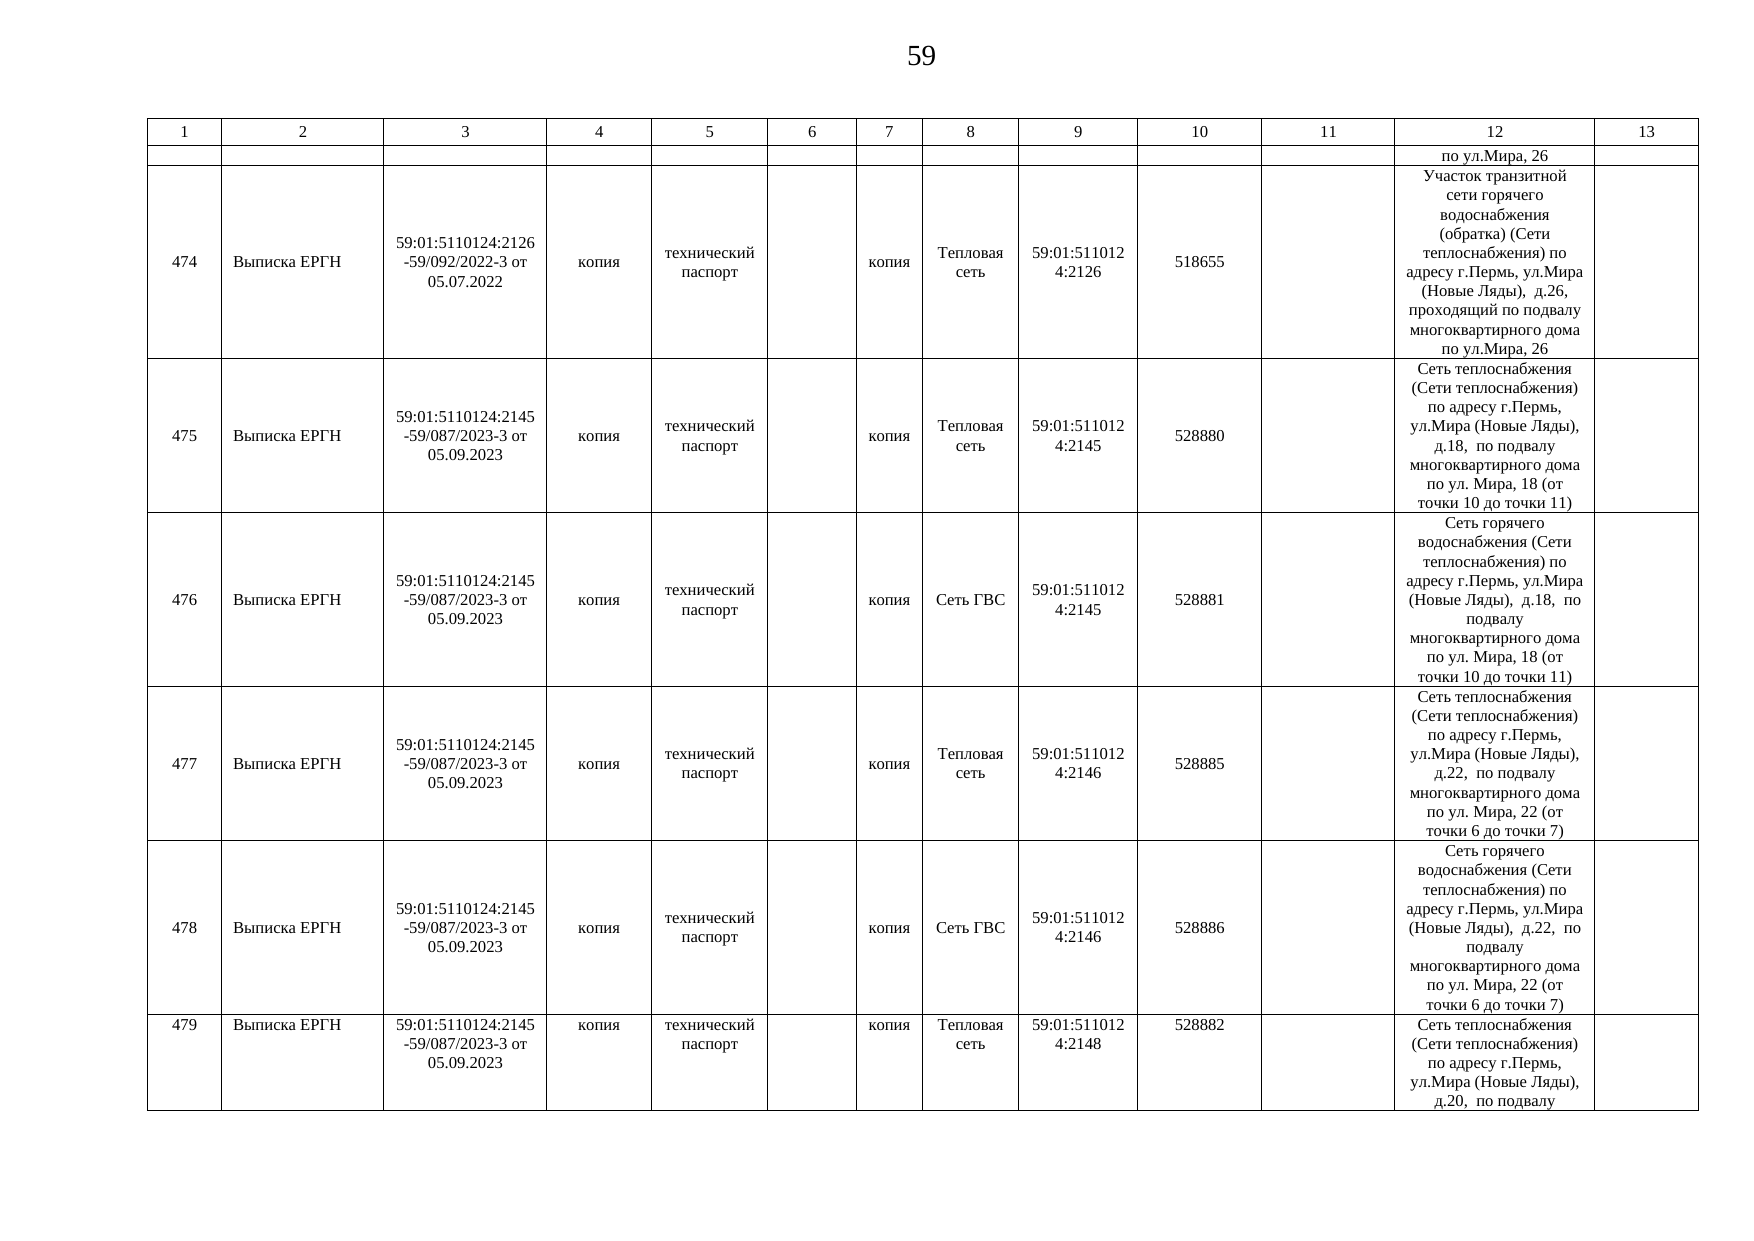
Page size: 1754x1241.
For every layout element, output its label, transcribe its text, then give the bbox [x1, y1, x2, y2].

table_header 12 [1395, 119, 1594, 145]
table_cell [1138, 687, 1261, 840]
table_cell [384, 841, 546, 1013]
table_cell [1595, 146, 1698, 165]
table_header 13 [1595, 119, 1698, 145]
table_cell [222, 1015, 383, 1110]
table_header 11 [1262, 119, 1394, 145]
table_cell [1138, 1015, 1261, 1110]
table_header 3 [384, 119, 546, 145]
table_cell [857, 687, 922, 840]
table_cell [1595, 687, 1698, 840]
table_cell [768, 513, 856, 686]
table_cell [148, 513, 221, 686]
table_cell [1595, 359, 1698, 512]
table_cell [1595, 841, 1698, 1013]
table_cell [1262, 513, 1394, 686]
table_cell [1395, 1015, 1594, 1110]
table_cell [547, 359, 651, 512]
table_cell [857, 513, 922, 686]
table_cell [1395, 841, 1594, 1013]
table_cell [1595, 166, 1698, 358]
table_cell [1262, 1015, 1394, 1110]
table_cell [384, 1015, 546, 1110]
table_header 8 [923, 119, 1018, 145]
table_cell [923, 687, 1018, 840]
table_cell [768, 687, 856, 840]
table_header 4 [547, 119, 651, 145]
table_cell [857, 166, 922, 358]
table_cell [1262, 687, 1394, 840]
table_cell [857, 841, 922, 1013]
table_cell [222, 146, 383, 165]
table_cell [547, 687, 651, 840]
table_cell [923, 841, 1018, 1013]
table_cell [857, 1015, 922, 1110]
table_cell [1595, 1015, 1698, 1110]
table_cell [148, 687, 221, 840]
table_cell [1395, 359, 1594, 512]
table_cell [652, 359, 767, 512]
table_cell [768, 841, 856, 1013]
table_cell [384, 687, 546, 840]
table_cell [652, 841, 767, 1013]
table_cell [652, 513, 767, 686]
table_header 2 [222, 119, 383, 145]
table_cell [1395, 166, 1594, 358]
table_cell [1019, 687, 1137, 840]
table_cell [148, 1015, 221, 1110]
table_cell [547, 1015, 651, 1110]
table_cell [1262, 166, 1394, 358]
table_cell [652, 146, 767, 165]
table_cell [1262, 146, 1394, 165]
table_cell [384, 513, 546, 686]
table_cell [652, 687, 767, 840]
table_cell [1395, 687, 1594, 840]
table_header 1 [148, 119, 221, 145]
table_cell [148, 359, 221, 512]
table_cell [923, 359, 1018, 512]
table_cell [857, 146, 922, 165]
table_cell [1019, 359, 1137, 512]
table_header 10 [1138, 119, 1261, 145]
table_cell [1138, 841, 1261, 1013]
table_header 9 [1019, 119, 1137, 145]
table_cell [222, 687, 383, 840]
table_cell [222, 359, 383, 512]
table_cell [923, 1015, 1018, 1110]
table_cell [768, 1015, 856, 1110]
table_header 6 [768, 119, 856, 145]
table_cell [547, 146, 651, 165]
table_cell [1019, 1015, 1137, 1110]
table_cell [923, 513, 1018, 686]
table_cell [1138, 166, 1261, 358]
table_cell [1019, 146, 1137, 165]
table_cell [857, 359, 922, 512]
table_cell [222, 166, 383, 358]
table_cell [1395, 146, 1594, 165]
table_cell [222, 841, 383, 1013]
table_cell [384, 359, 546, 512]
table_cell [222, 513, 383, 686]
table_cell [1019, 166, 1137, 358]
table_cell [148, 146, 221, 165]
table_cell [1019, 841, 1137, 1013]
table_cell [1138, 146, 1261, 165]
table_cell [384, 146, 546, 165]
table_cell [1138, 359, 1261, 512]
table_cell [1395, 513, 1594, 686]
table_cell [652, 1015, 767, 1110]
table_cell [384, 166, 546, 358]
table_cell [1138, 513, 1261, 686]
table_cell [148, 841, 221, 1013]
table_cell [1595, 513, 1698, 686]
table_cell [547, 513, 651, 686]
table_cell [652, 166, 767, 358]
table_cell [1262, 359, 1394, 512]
table_header 5 [652, 119, 767, 145]
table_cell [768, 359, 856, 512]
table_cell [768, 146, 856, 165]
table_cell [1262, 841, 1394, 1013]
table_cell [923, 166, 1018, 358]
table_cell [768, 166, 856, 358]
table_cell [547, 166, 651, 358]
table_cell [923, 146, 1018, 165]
table_header 7 [857, 119, 922, 145]
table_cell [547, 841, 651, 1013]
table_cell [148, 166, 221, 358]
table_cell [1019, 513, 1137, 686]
